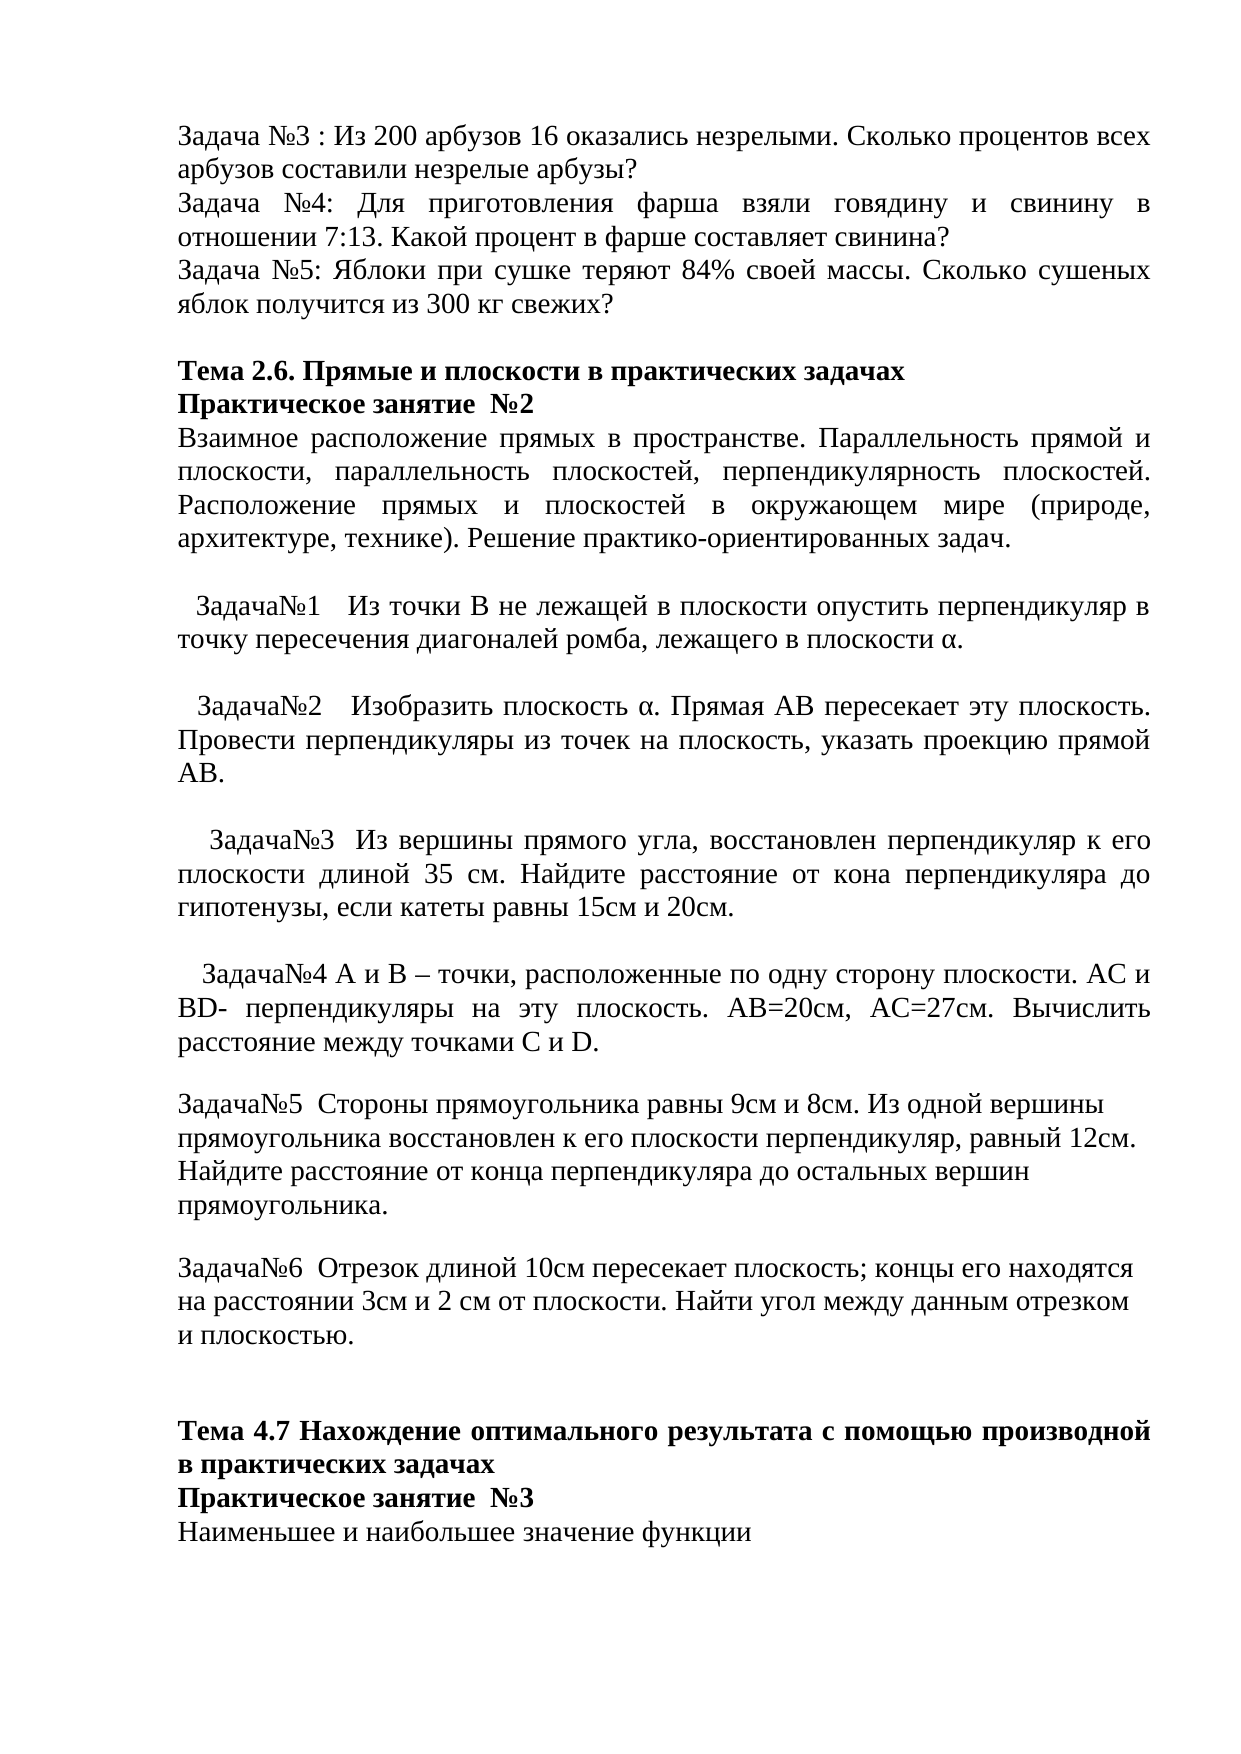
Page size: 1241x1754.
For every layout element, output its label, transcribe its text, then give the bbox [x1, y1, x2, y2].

text Тема 4.7 Нахождение оптимального результата с помощью производной в практических задачах [177, 1413, 1152, 1480]
text Задача№2 Изобразить плоскость α. Прямая АВ пересекает эту плоскость. Провести перпендикуляры из точек на плоскость, указать проекцию прямой АВ. [177, 688, 1152, 789]
text Взаимное расположение прямых в пространстве. Параллельность прямой и плоскости, параллельность плоскостей, перпендикулярность плоскостей. Расположение прямых и плоскостей в окружающем мире (природе, архитектуре, технике). Решение практико-ориентированных задач. [177, 420, 1152, 554]
text Практическое занятие №3 [177, 1480, 1152, 1514]
text Практическое занятие №2 [177, 386, 1152, 420]
text Задача№5 Стороны прямоугольника равны 9см и 8см. Из одной вершины прямоугольника восстановлен к его плоскости перпендикуляр, равный 12см. Найдите расстояние от конца перпендикуляра до остальных вершин прямоугольника. [177, 1086, 1152, 1221]
text Задача№1 Из точки В не лежащей в плоскости опустить перпендикуляр в точку пересечения диагоналей ромба, лежащего в плоскости α. [177, 588, 1152, 655]
text Задача №5: Яблоки при сушке теряют 84% своей массы. Сколько сушеных яблок получится из 300 кг свежих? [177, 252, 1152, 319]
text Задача №4: Для приготовления фарша взяли говядину и свинину в отношении 7:13. Какой процент в фарше составляет свинина? [177, 185, 1152, 252]
text Задача№4 А и В – точки, расположенные по одну сторону плоскости. АС и ВD- перпендикуляры на эту плоскость. АВ=20см, АС=27см. Вычислить расстояние между точками С и D. [177, 957, 1152, 1057]
text Наименьшее и наибольшее значение функции [177, 1514, 1152, 1547]
text Задача№6 Отрезок длиной 10см пересекает плоскость; концы его находятся на расстоянии 3см и 2 см от плоскости. Найти угол между данным отрезком и плоскостью. [177, 1250, 1152, 1350]
text Задача №3 : Из 200 арбузов 16 оказались незрелыми. Сколько процентов всех арбузов составили незрелые арбузы? [177, 118, 1152, 185]
text Задача№3 Из вершины прямого угла, восстановлен перпендикуляр к его плоскости длиной 35 см. Найдите расстояние от кона перпендикуляра до гипотенузы, если катеты равны 15см и 20см. [177, 822, 1152, 923]
text Тема 2.6. Прямые и плоскости в практических задачах [177, 353, 1152, 386]
